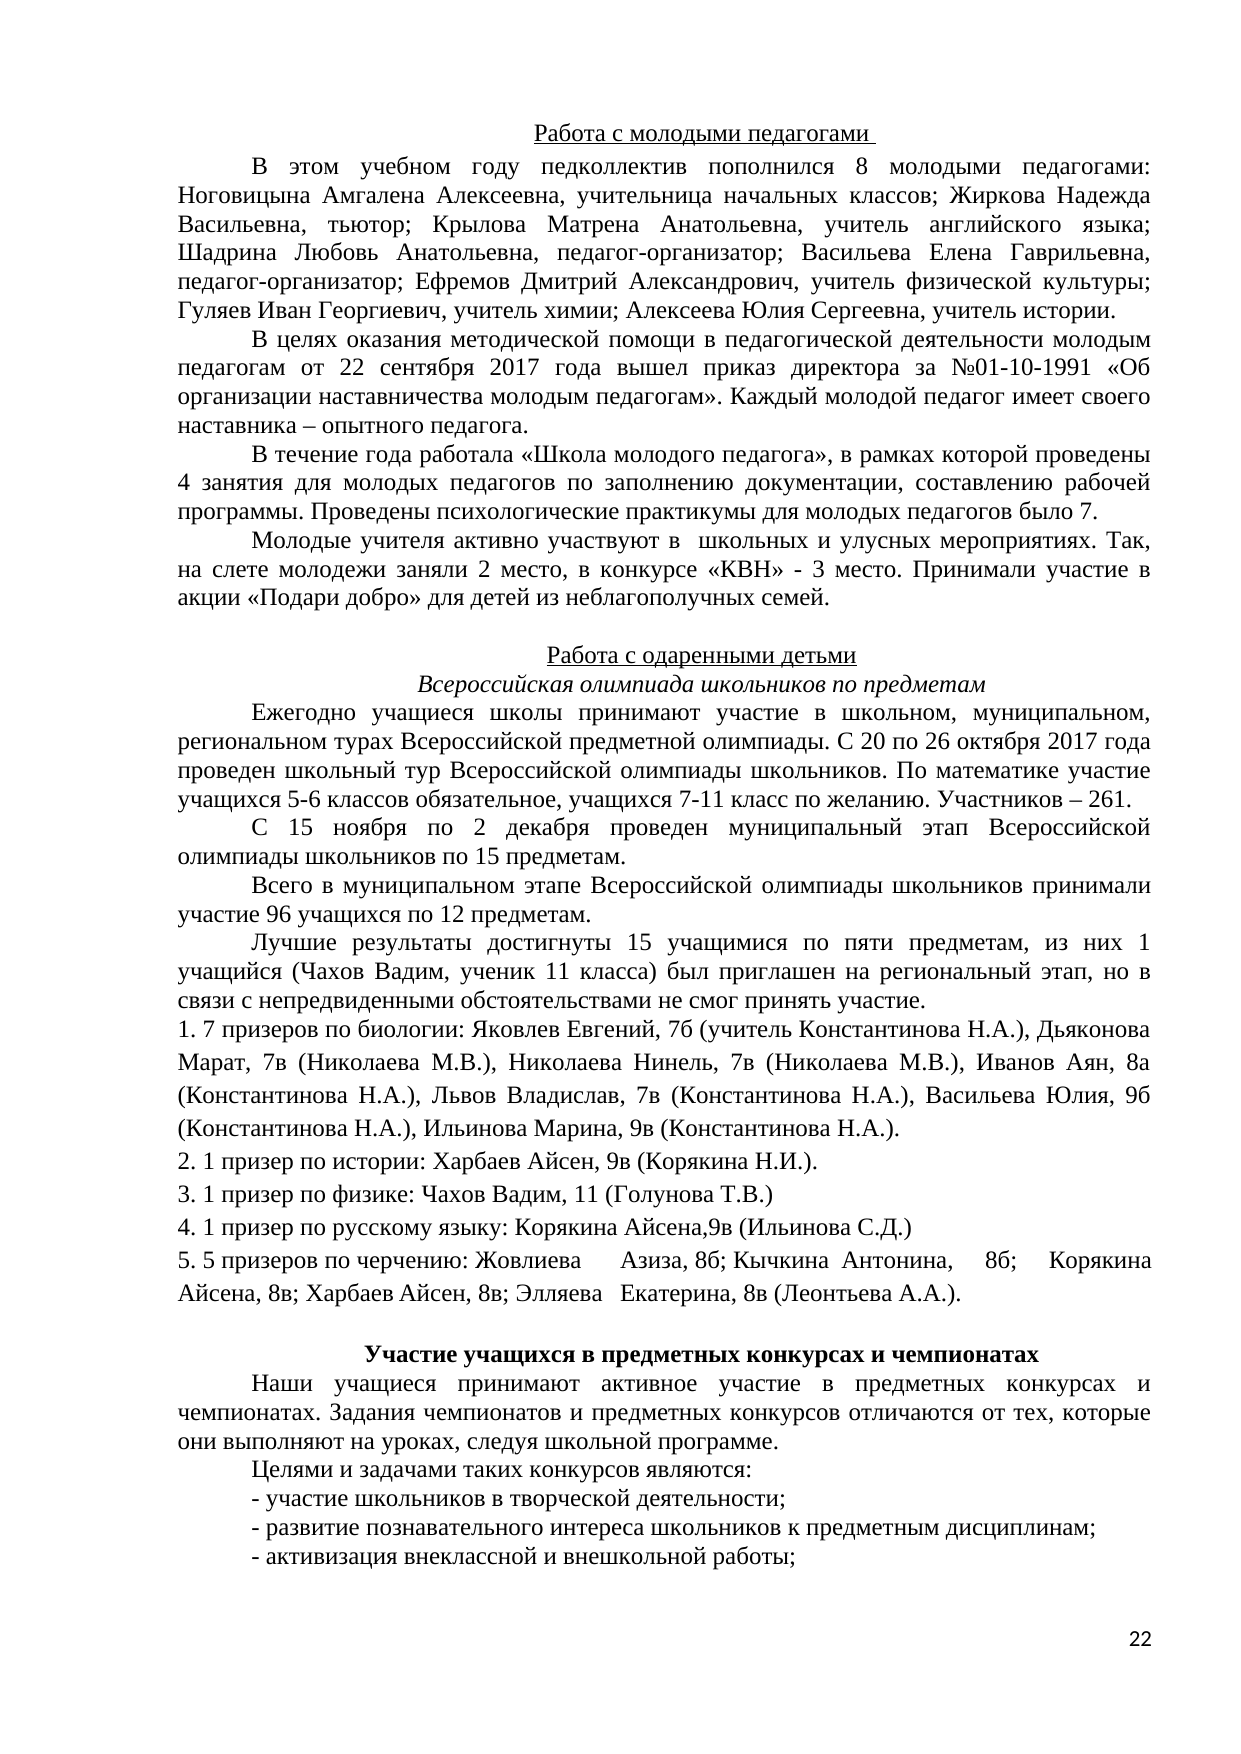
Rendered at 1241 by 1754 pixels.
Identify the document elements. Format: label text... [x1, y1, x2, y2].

text В целях оказания методической помощи в педагогической деятельности молодым педагогам от 22 сентября 2017 года вышел приказ директора за №01-10-1991 «Об организации наставничества молодым педагогам». Каждый молодой педагог имеет своего наставника – опытного педагога. [177, 324, 1152, 439]
text Работа с одаренными детьми [177, 640, 1152, 669]
text 2. 1 призер по истории: Харбаев Айсен, 9в (Корякина Н.И.). [177, 1146, 1152, 1174]
text Ежегодно учащиеся школы принимают участие в школьном, муниципальном, региональном турах Всероссийской предметной олимпиады. С 20 по 26 октября 2017 года проведен школьный тур Всероссийской олимпиады школьников. По математике участие учащихся 5-6 классов обязательное, учащихся 7-11 класс по желанию. Участников – 261. [177, 697, 1152, 812]
text В этом учебном году педколлектив пополнился 8 молодыми педагогами: Ноговицына Амгалена Алексеевна, учительница начальных классов; Жиркова Надежда Васильевна, тьютор; Крылова Матрена Анатольевна, учитель английского языка; Шадрина Любовь Анатольевна, педагог-организатор; Васильева Елена Гаврильевна, педагог-организатор; Ефремов Дмитрий Александрович, учитель физической культуры; Гуляев Иван Георгиевич, учитель химии; Алексеева Юлия Сергеевна, учитель истории. [177, 151, 1152, 324]
text Лучшие результаты достигнуты 15 учащимися по пяти предметам, из них 1 учащийся (Чахов Вадим, ученик 11 класса) был приглашен на региональный этап, но в связи с непредвиденными обстоятельствами не смог принять участие. [177, 927, 1152, 1014]
text Всего в муниципальном этапе Всероссийской олимпиады школьников принимали участие 96 учащихся по 12 предметам. [177, 870, 1152, 927]
text 4. 1 призер по русскому языку: Корякина Айсена,9в (Ильинова С.Д.) [177, 1212, 1152, 1241]
text 5. 5 призеров по черчению: Жовлиева Азиза, 8б; Кычкина Антонина, 8б; Корякина Айсена, 8в; Харбаев Айсен, 8в; Элляева Екатерина, 8в (Леонтьева А.А.). [177, 1245, 1152, 1307]
text - активизация внеклассной и внешкольной работы; [177, 1541, 1152, 1569]
text - развитие познавательного интереса школьников к предметным дисциплинам; [177, 1512, 1152, 1541]
text Всероссийская олимпиада школьников по предметам [177, 669, 1152, 697]
text Молодые учителя активно участвуют в школьных и улусных мероприятиях. Так, на слете молодежи заняли 2 место, в конкурсе «КВН» - 3 место. Принимали участие в акции «Подари добро» для детей из неблагополучных семей. [177, 525, 1152, 611]
text 3. 1 призер по физике: Чахов Вадим, 11 (Голунова Т.В.) [177, 1179, 1152, 1207]
text 1. 7 призеров по биологии: Яковлев Евгений, 7б (учитель Константинова Н.А.), Дьяконова Марат, 7в (Николаева М.В.), Николаева Нинель, 7в (Николаева М.В.), Иванов Аян, 8а (Константинова Н.А.), Львов Владислав, 7в (Константинова Н.А.), Васильева Юлия, 9б (Константинова Н.А.), Ильинова Марина, 9в (Константинова Н.А.). [177, 1014, 1152, 1141]
text В течение года работала «Школа молодого педагога», в рамках которой проведены 4 занятия для молодых педагогов по заполнению документации, составлению рабочей программы. Проведены психологические практикумы для молодых педагогов было 7. [177, 439, 1152, 525]
text - участие школьников в творческой деятельности; [177, 1483, 1152, 1512]
text Целями и задачами таких конкурсов являются: [177, 1454, 1152, 1483]
text Работа с молодыми педагогами [251, 118, 1152, 147]
text Участие учащихся в предметных конкурсах и чемпионатах [177, 1339, 1152, 1368]
text Наши учащиеся принимают активное участие в предметных конкурсах и чемпионатах. Задания чемпионатов и предметных конкурсов отличаются от тех, которые они выполняют на уроках, следуя школьной программе. [177, 1368, 1152, 1454]
text С 15 ноября по 2 декабря проведен муниципальный этап Всероссийской олимпиады школьников по 15 предметам. [177, 812, 1152, 870]
